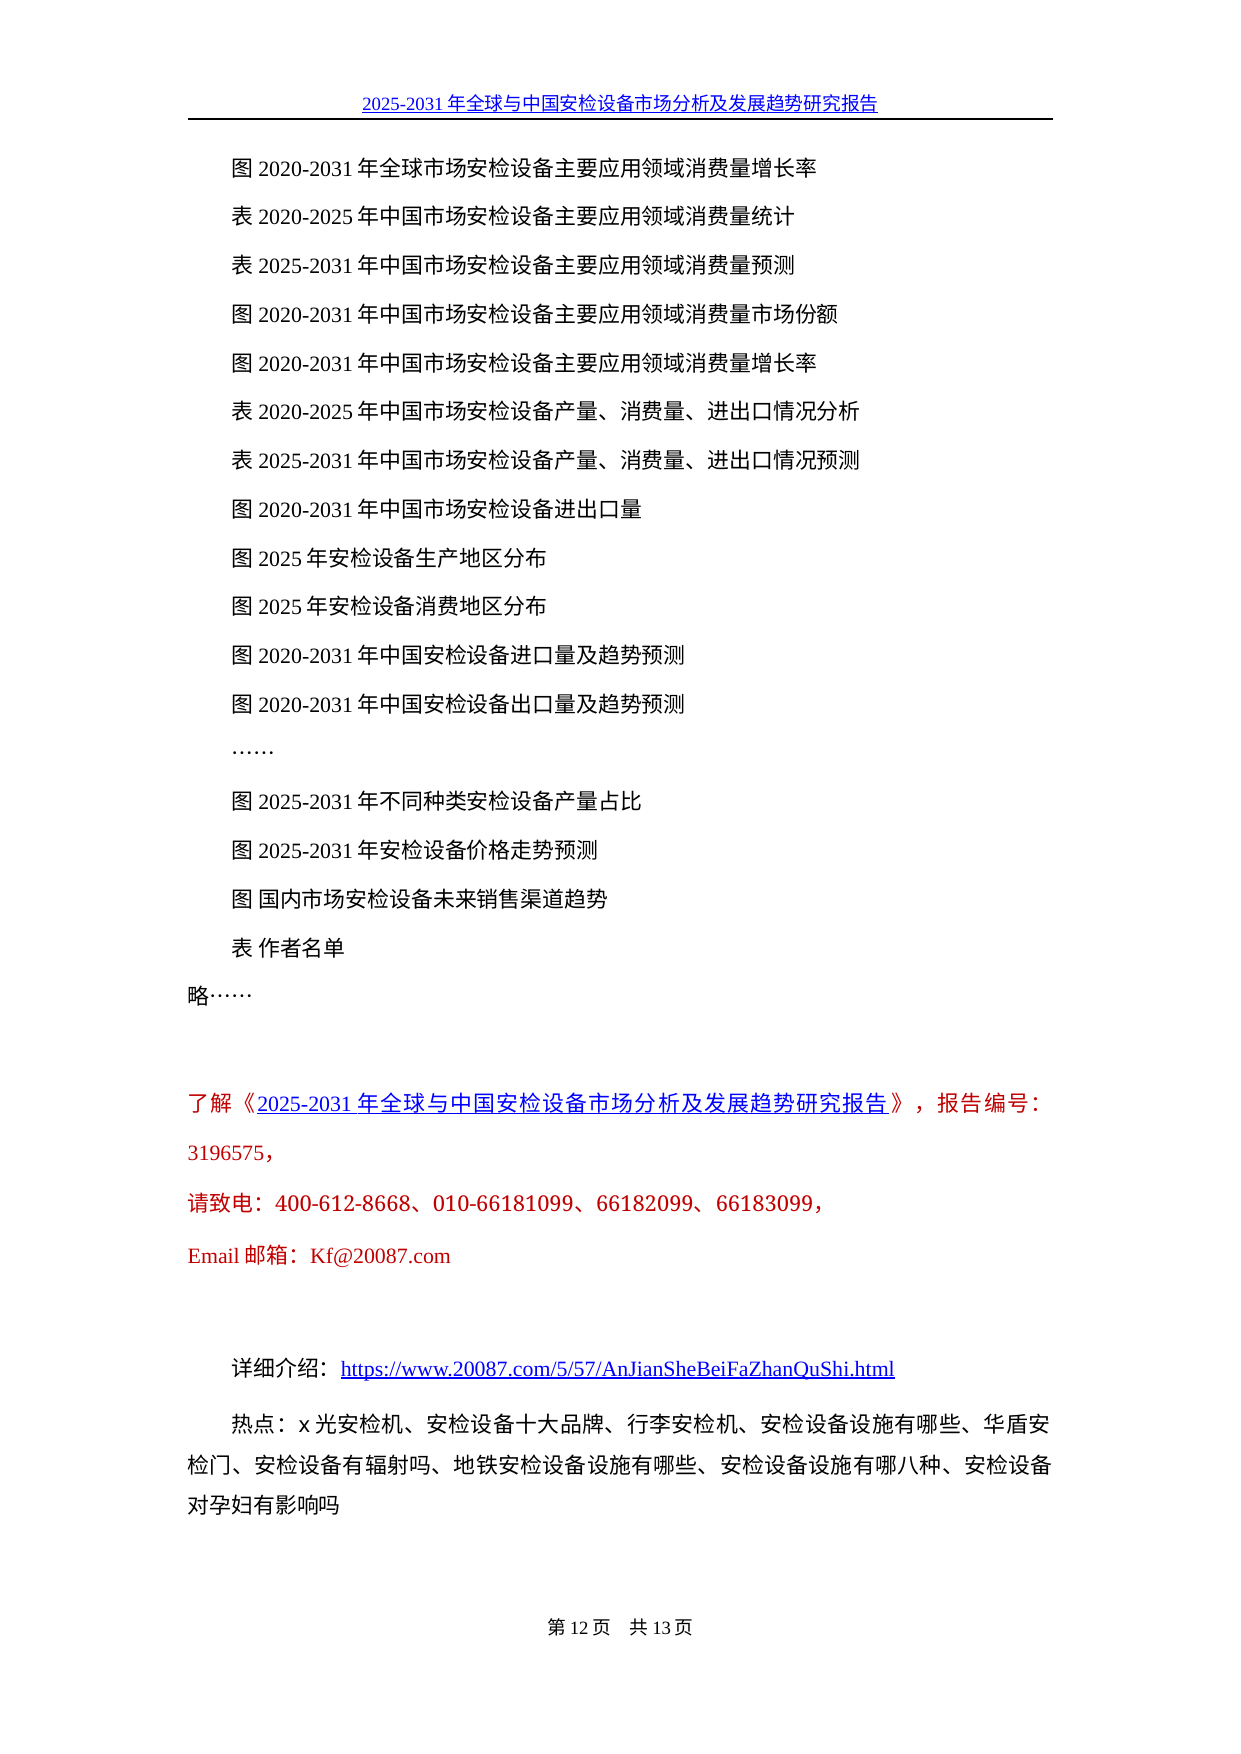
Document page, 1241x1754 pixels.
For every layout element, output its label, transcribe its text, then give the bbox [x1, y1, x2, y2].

text 热点：x光安检机、安检设备十大品牌、行李安检机、安检设备设施有哪些、华盾安检门、安检设备有辐射吗、地铁安检设备设施有哪些、安检设备设施有哪八种、安检设备对孕妇有影响吗 [187, 1407, 1053, 1521]
text 请致电：400-612-8668、010-66181099、66182099、66183099， [187, 1186, 1053, 1218]
text 了解《2025-2031年全球与中国安检设备市场分析及发展趋势研究报告》，报告编号：3196575， [187, 1085, 1053, 1167]
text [187, 150, 1053, 1011]
text 详细介绍：https://www.20087.com/5/57/AnJianSheBeiFaZhanQuShi.html [187, 1350, 1053, 1383]
text Email邮箱：Kf@20087.com [187, 1237, 1053, 1270]
